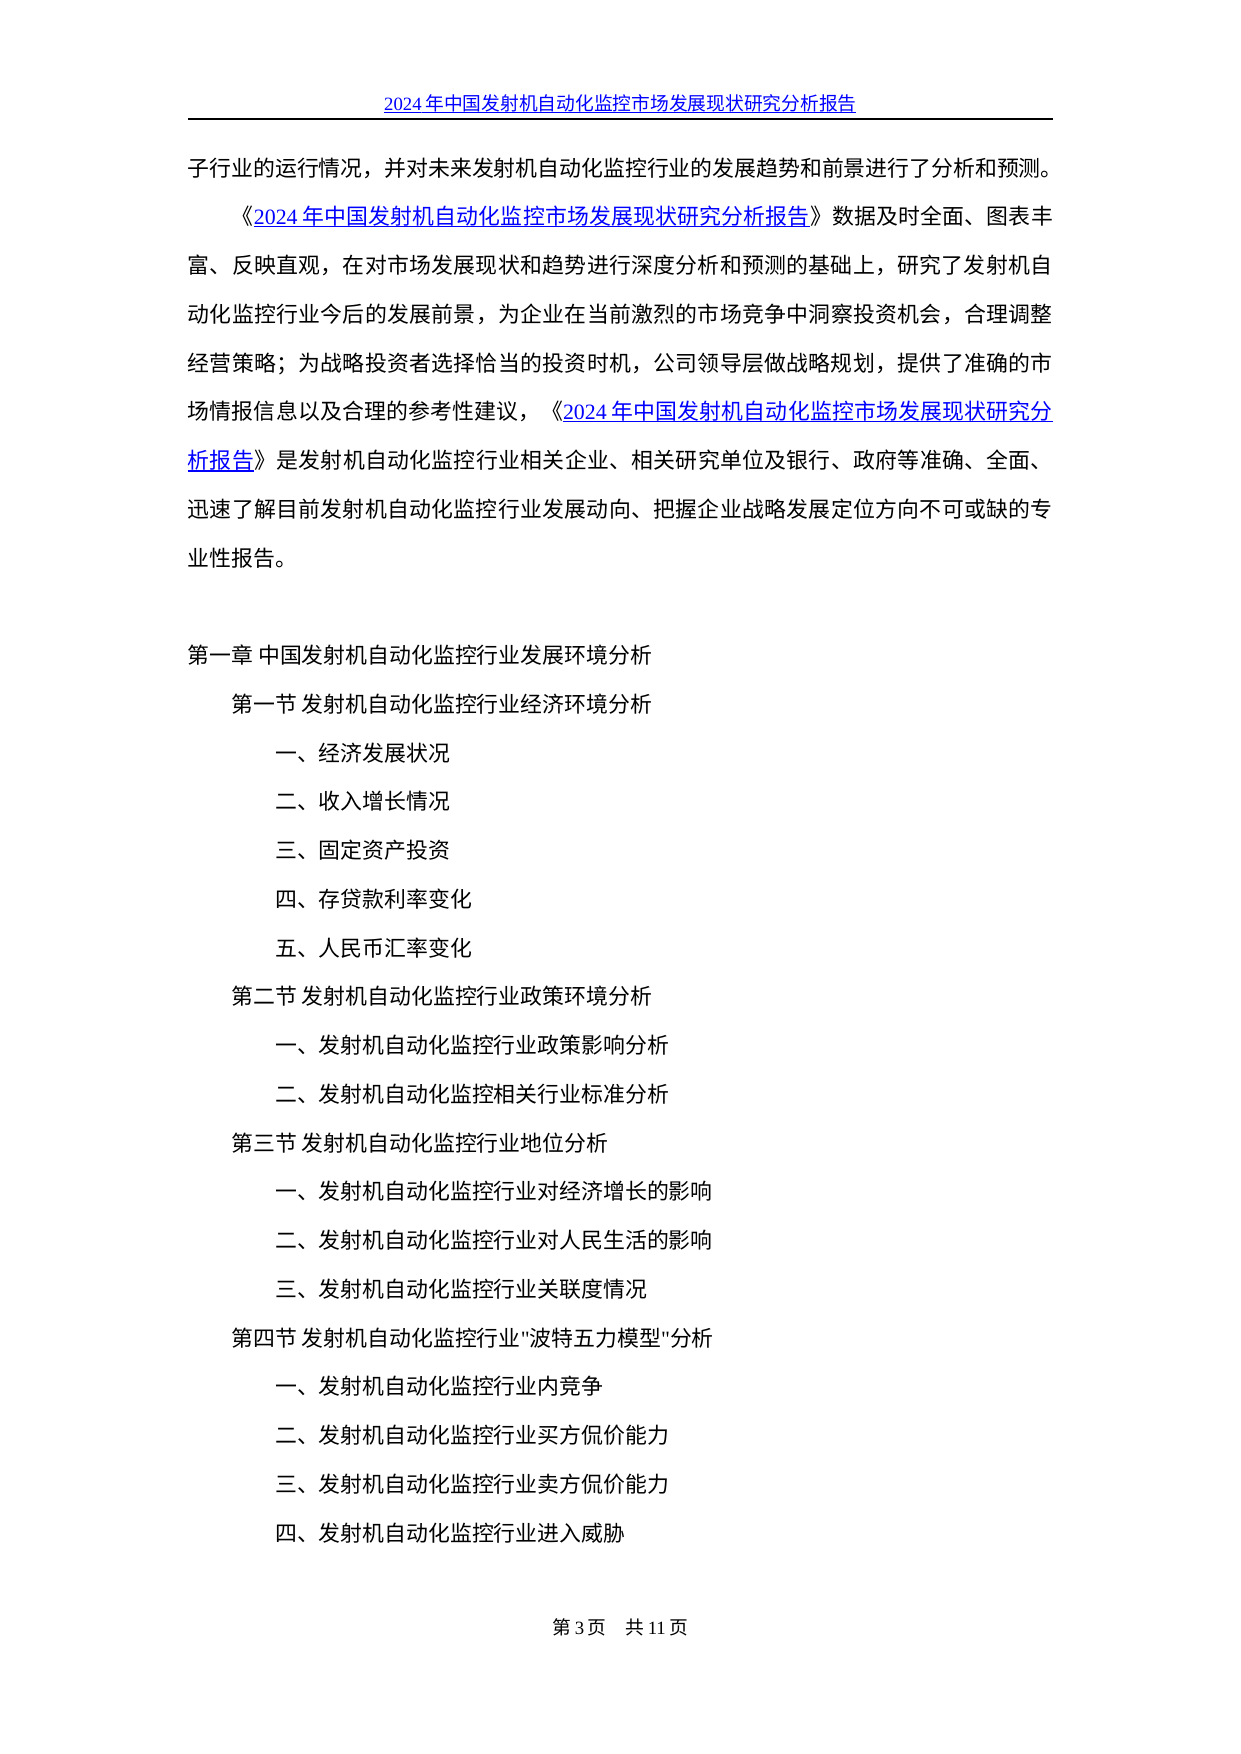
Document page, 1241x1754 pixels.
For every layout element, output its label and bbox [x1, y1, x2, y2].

text [187, 150, 1053, 1548]
